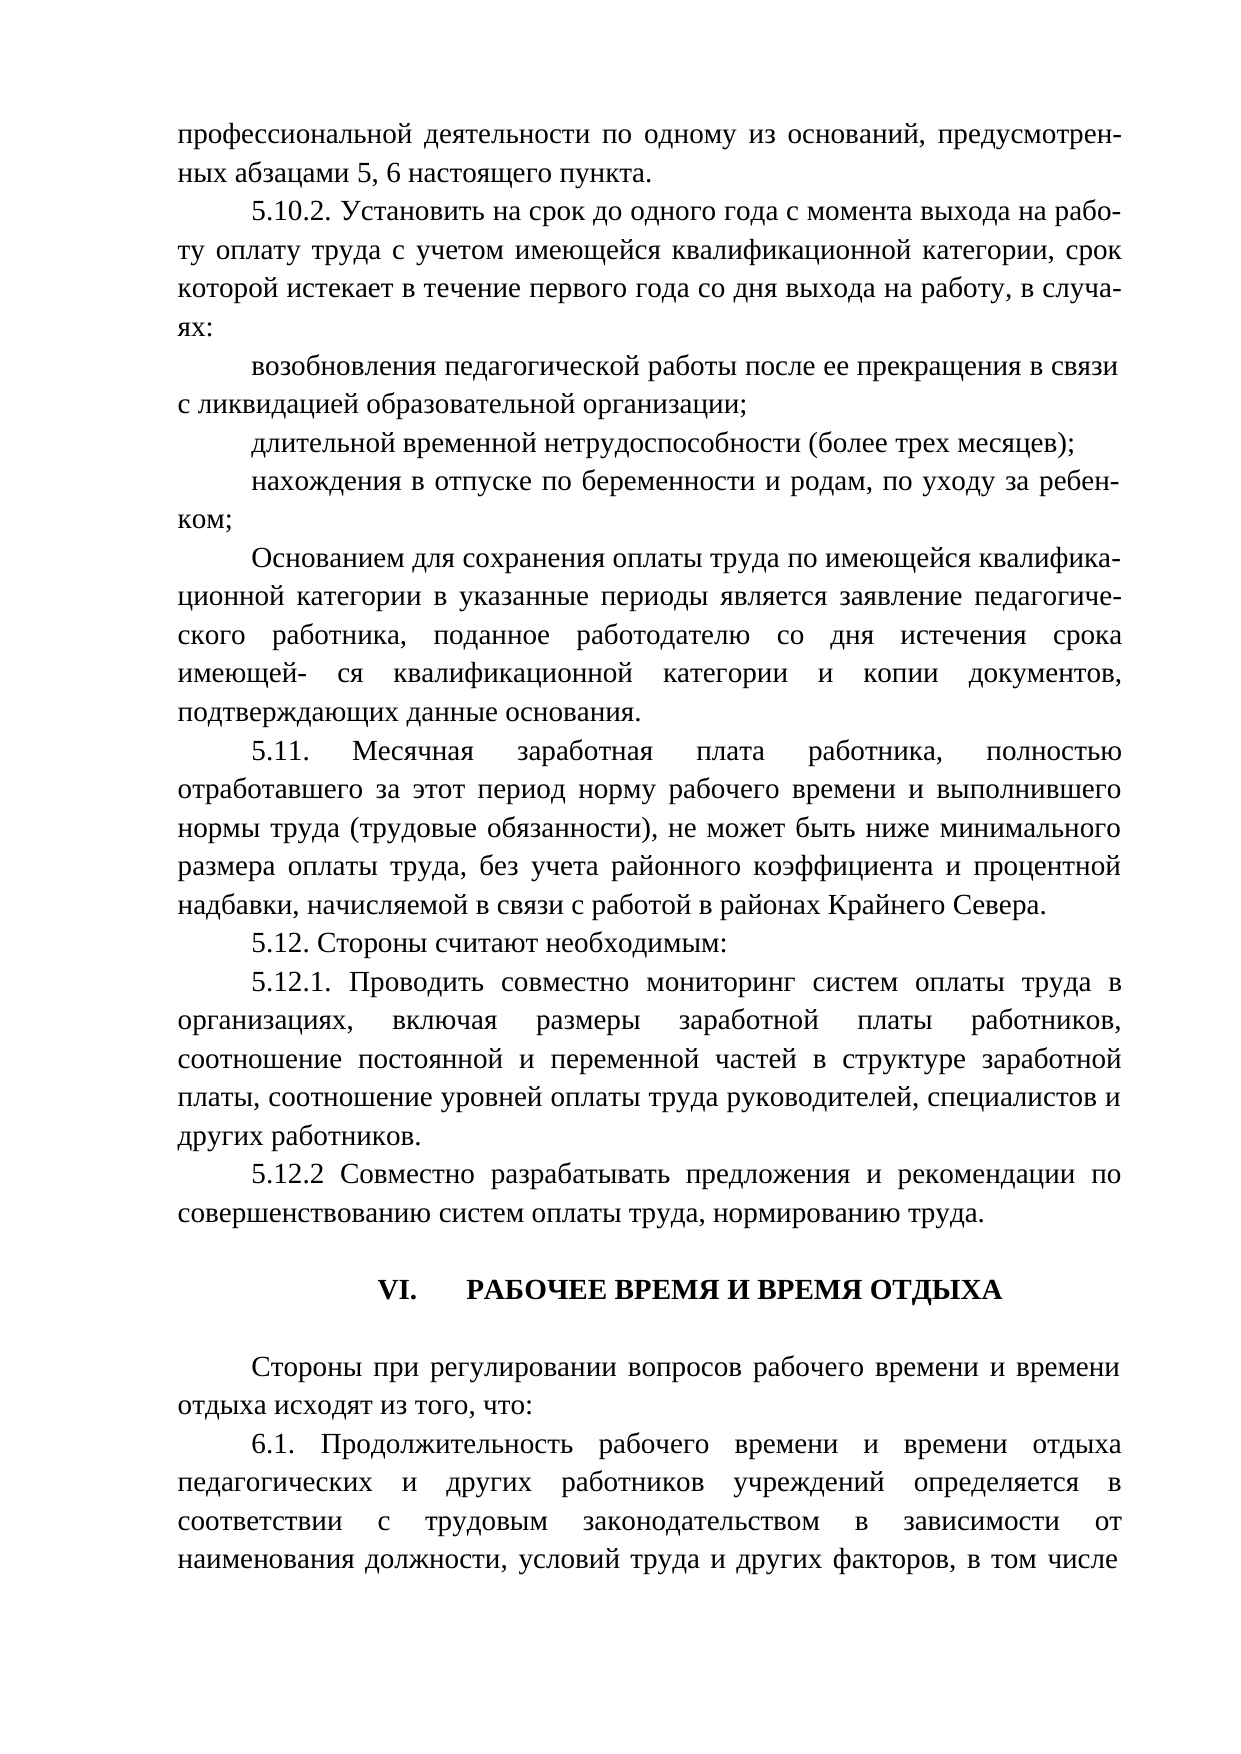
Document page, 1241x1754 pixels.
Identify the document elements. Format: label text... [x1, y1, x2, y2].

text длительной временной нетрудоспособности (более трех месяцев); нахождения в отпуске по беременности и родам, по уходу за ребен- [251, 425, 1134, 497]
list Продолжительность рабочего времени и времени отдыха педагогических и других работников учреждений определяется в соответствии с трудовым законодательством в зависимости от наименования должности, условий труда и других факторов, в том числе [177, 1426, 1122, 1575]
text ком; [177, 502, 1134, 535]
text профессиональной деятельности по одному из оснований, предусмотрен- ных абзацами 5, 6 настоящего пункта. [177, 116, 1123, 188]
list Стороны считают необходимым: [251, 925, 1134, 959]
subtitle РАБОЧЕЕ ВРЕМЯ И ВРЕМЯ ОТДЫХА [377, 1272, 1134, 1305]
text Основанием для сохранения оплаты труда по имеющейся квалифика- [251, 540, 1134, 573]
text 5.12.2 Совместно разрабатывать предложения и рекомендации по совершенствованию систем оплаты труда, нормированию труда. [177, 1156, 1122, 1228]
list Проводить совместно мониторинг систем оплаты труда в организациях, включая размеры заработной платы работников, соотношение постоянной и переменной частей в структуре заработной платы, соотношение уровней оплаты труда руководителей, специалистов и других работников. [177, 964, 1122, 1151]
text ционной категории в указанные периоды является заявление педагогиче- ского работника, поданное работодателю со дня истечения срока имеющей- ся квалификационной категории и копии документов, подтверждающих данные основания. [177, 578, 1123, 728]
list Установить на срок до одного года с момента выхода на рабо- ту оплату труда с учетом имеющейся квалификационной категории, срок которой истекает в течение первого года со дня выхода на работу, в случа- ях: [177, 193, 1123, 343]
list Месячная заработная плата работника, полностью отработавшего за этот период норму рабочего времени и выполнившего нормы труда (трудовые обязанности), не может быть ниже минимального размера оплаты труда, без учета районного коэффициента и процентной надбавки, начисляемой в связи с работой в районах Крайнего Севера. [177, 733, 1122, 920]
text Стороны при регулировании вопросов рабочего времени и времени отдыха исходят из того, что: [177, 1349, 1121, 1421]
text возобновления педагогической работы после ее прекращения в связи с ликвидацией образовательной организации; [177, 348, 1128, 420]
